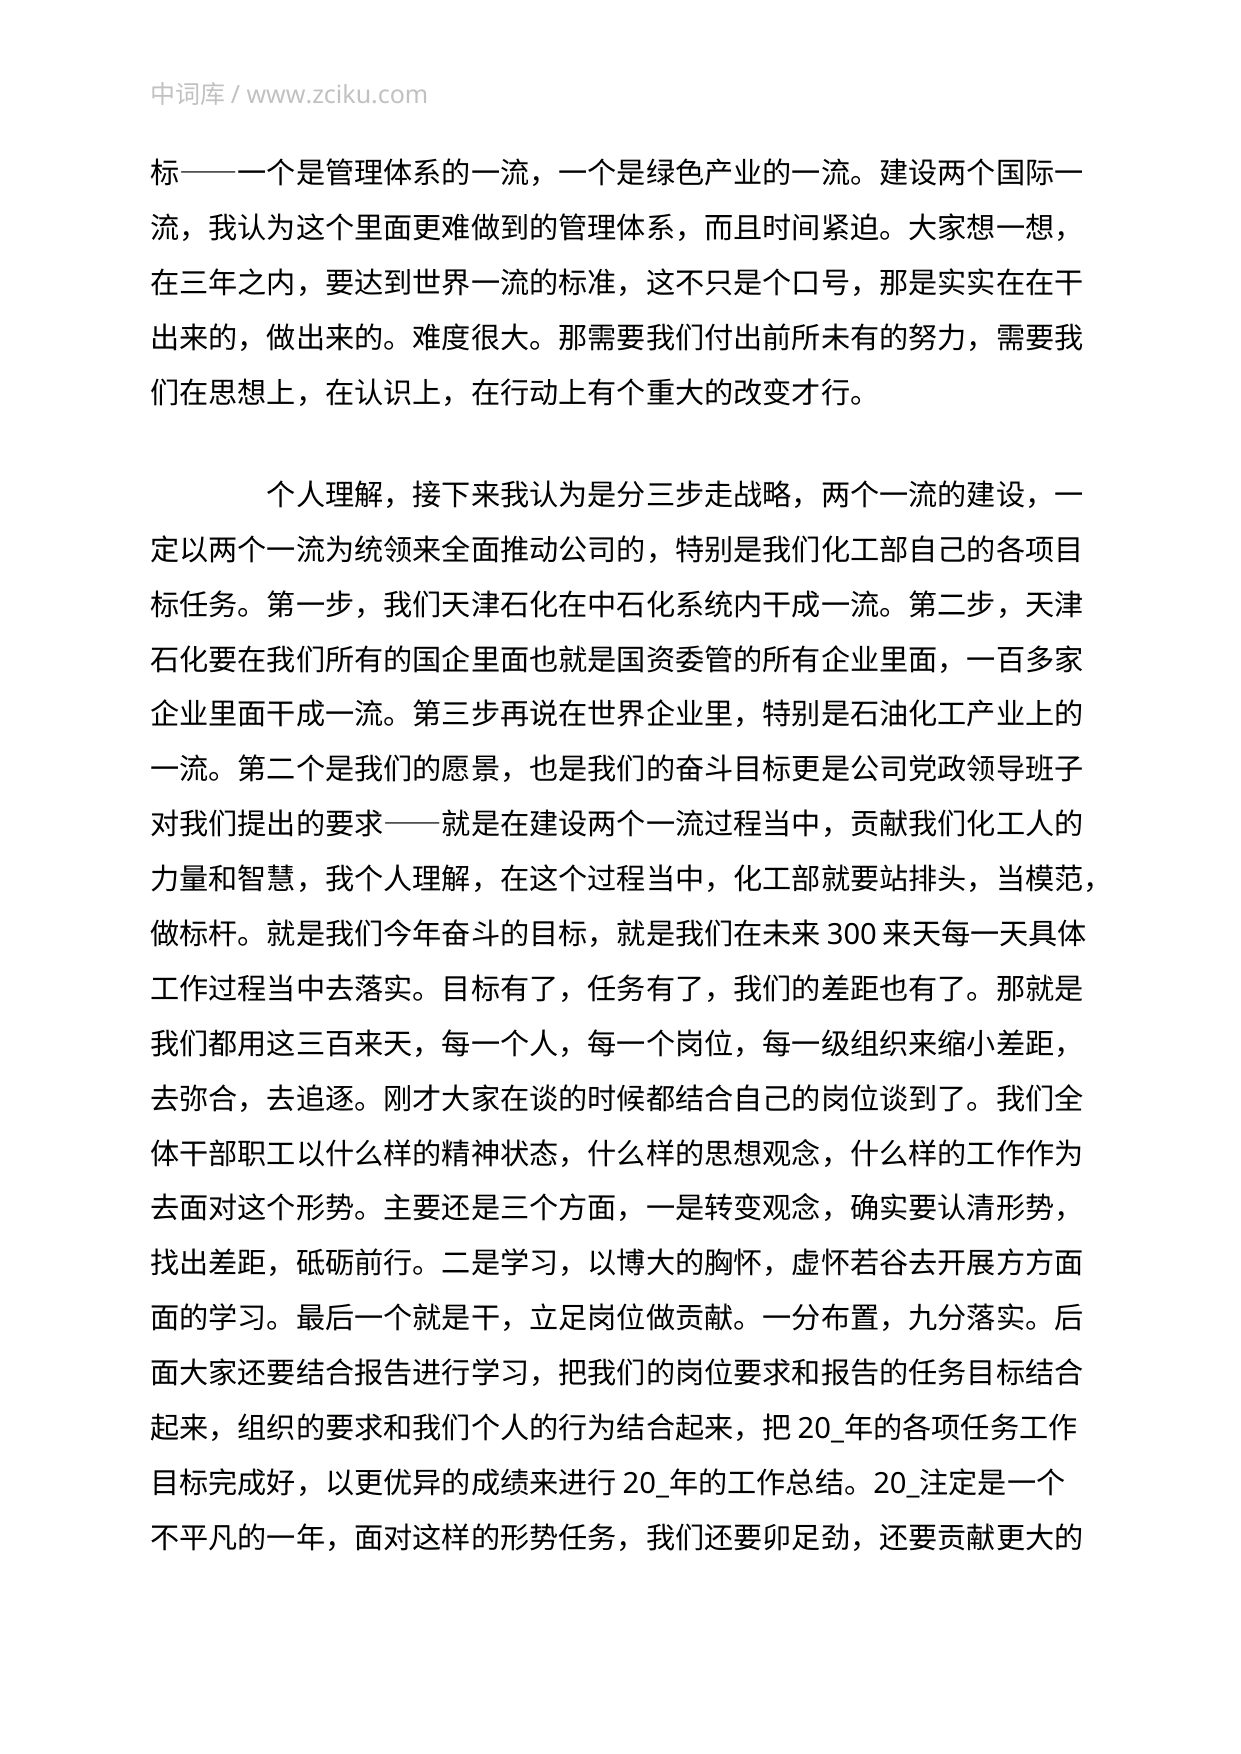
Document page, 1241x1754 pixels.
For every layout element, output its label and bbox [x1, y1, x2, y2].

text [150, 150, 1090, 412]
text [150, 471, 1090, 1557]
